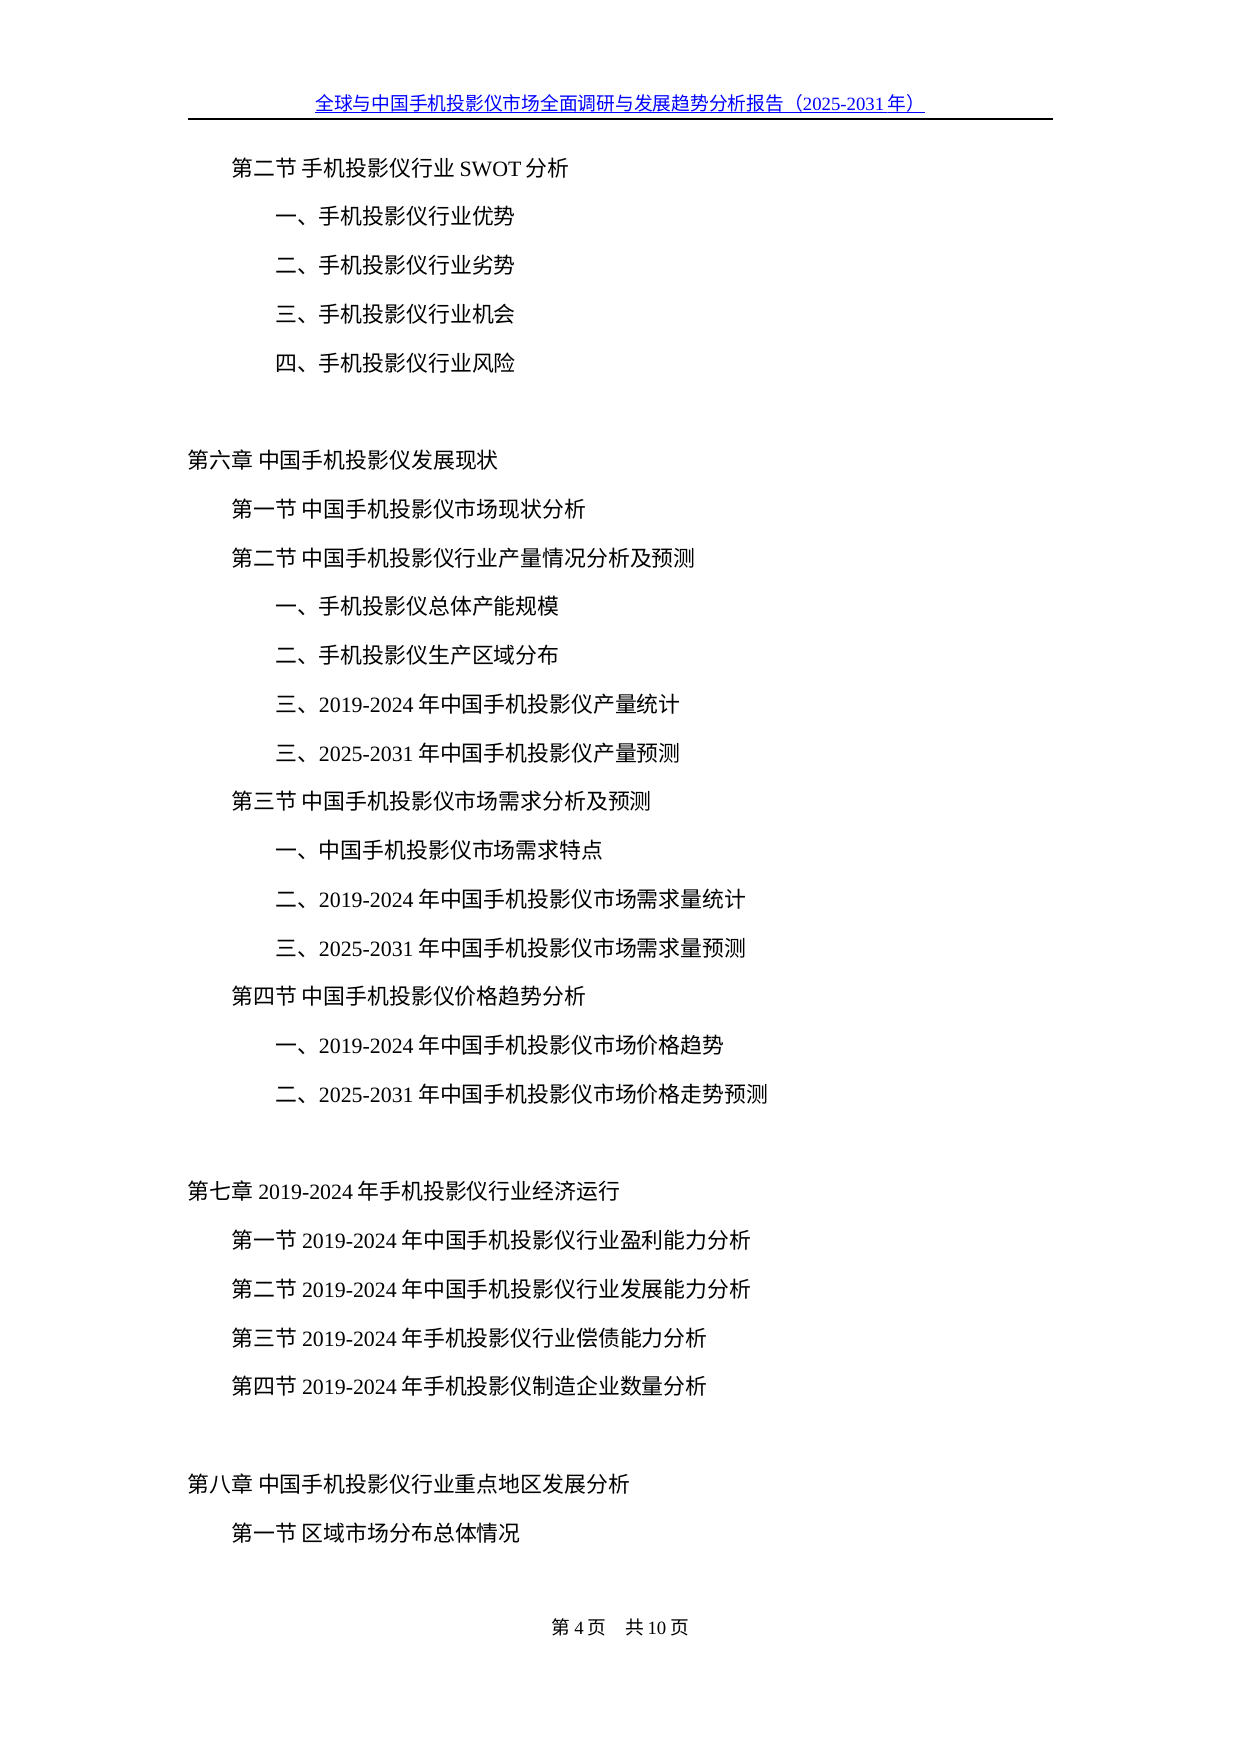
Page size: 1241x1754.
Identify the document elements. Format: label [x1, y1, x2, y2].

text [187, 150, 1053, 1548]
